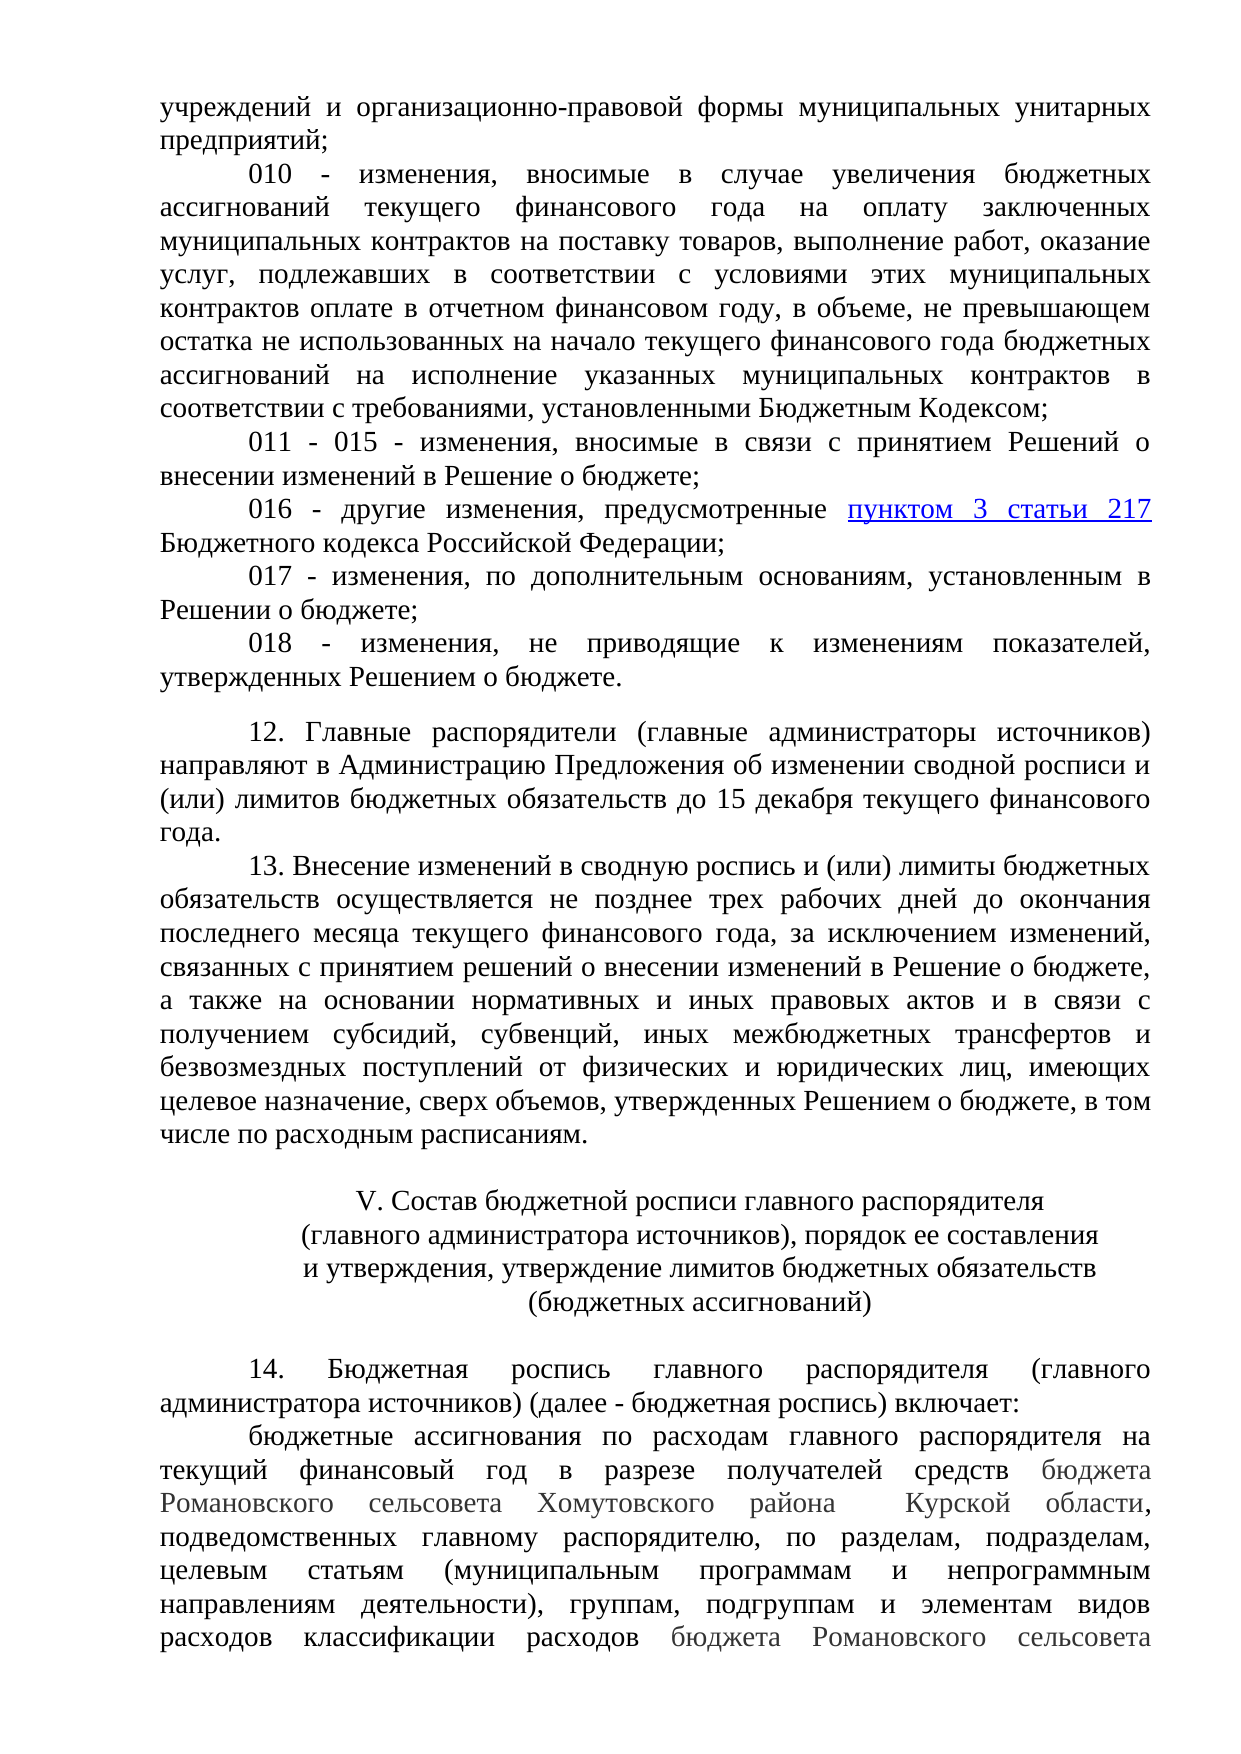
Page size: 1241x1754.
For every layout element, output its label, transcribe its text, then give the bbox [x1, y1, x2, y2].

text 017 - изменения, по дополнительным основаниям, установленным в Решении о бюджете; [159, 558, 1152, 625]
text 12. Главные распорядители (главные администраторы источников) направляют в Администрацию Предложения об изменении сводной росписи и (или) лимитов бюджетных обязательств до 15 декабря текущего финансового года. [159, 714, 1152, 848]
text и утверждения, утверждение лимитов бюджетных обязательств [159, 1251, 1152, 1284]
text 13. Внесение изменений в сводную роспись и (или) лимиты бюджетных обязательств осуществляется не позднее трех рабочих дней до окончания последнего месяца текущего финансового года, за исключением изменений, связанных с принятием решений о внесении изменений в Решение о бюджете, а также на основании нормативных и иных правовых актов и в связи с получением субсидий, субвенций, иных межбюджетных трансфертов и безвозмездных поступлений от физических и юридических лиц, имеющих целевое назначение, сверх объемов, утвержденных Решением о бюджете, в том числе по расходным расписаниям. [159, 848, 1152, 1150]
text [159, 1418, 1152, 1653]
text 010 - изменения, вносимые в случае увеличения бюджетных ассигнований текущего финансового года на оплату заключенных муниципальных контрактов на поставку товаров, выполнение работ, оказание услуг, подлежавших в соответствии с условиями этих муниципальных контрактов оплате в отчетном финансовом году, в объеме, не превышающем остатка не использованных на начало текущего финансового года бюджетных ассигнований на исполнение указанных муниципальных контрактов в соответствии с требованиями, установленными Бюджетным Кодексом; [159, 156, 1152, 424]
text (главного администратора источников), порядок ее составления [159, 1217, 1152, 1251]
text V. Состав бюджетной росписи главного распорядителя [159, 1183, 1152, 1217]
text 016 - другие изменения, предусмотренные пунктом 3 статьи 217 Бюджетного кодекса Российской Федерации; [159, 491, 1152, 558]
text 011 - 015 - изменения, вносимые в связи с принятием Решений о внесении изменений в Решение о бюджете; [159, 424, 1152, 491]
text (бюджетных ассигнований) [159, 1284, 1152, 1318]
text 14. Бюджетная роспись главного распорядителя (главного администратора источников) (далее - бюджетная роспись) включает: [159, 1351, 1152, 1418]
text 018 - изменения, не приводящие к изменениям показателей, утвержденных Решением о бюджете. [159, 625, 1152, 692]
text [159, 89, 1152, 156]
